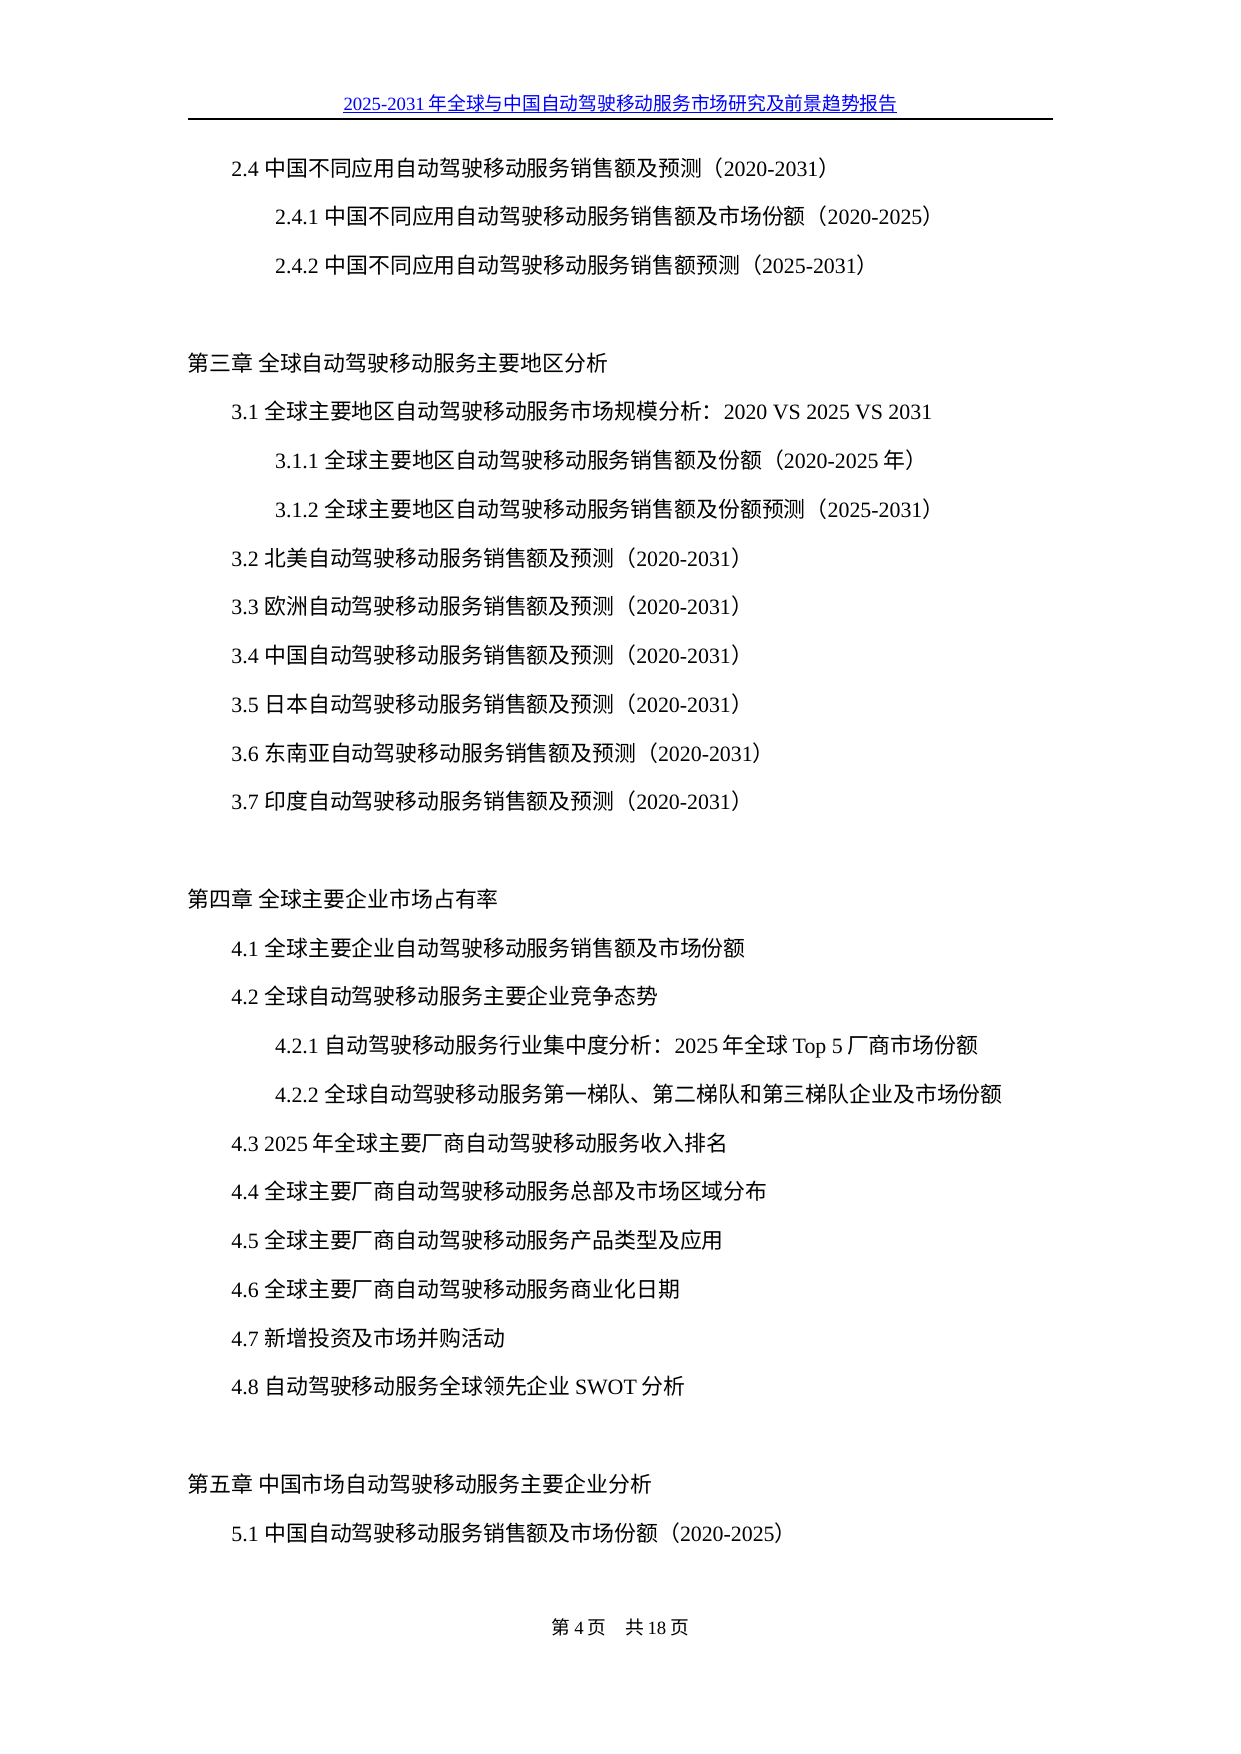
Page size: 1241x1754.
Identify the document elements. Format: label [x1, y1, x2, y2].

text [187, 150, 1053, 1548]
